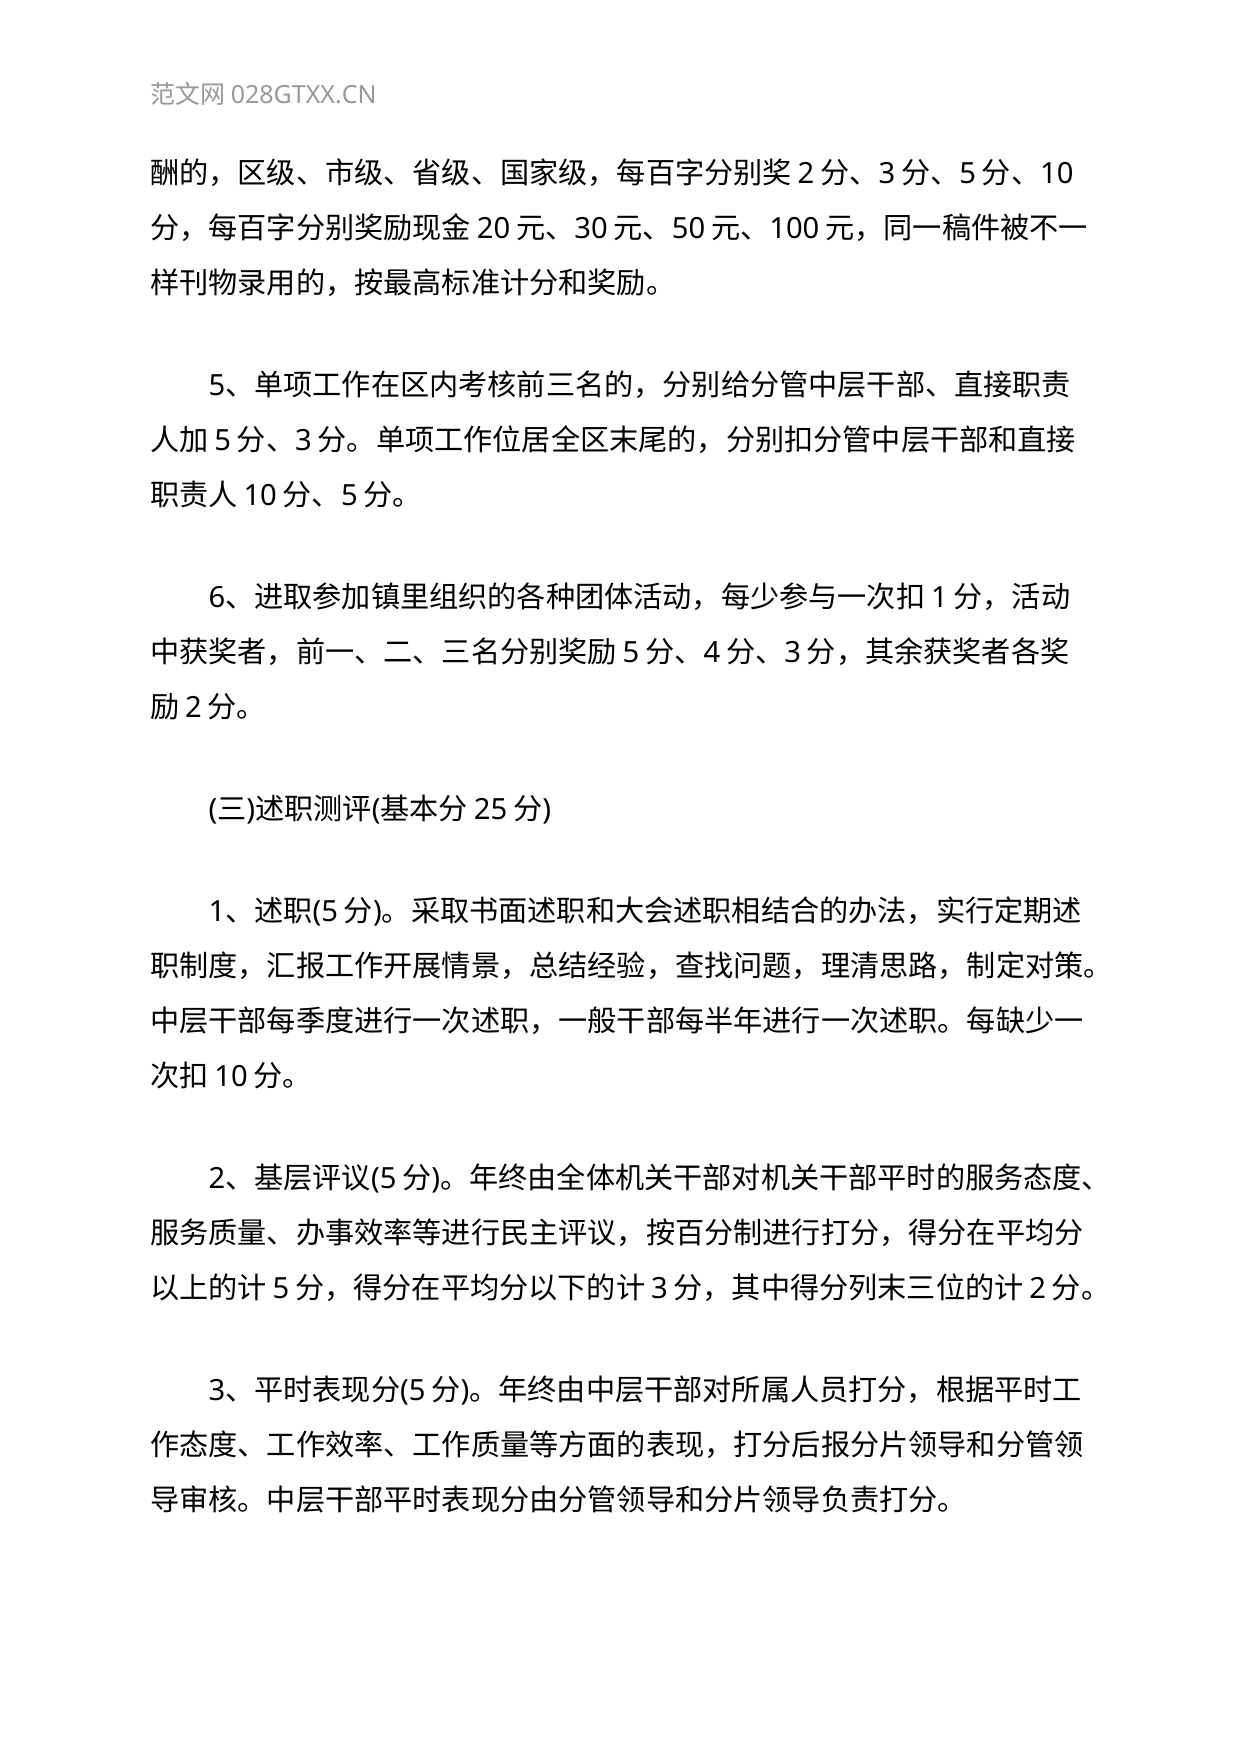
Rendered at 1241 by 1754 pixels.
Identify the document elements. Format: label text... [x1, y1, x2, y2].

text 5、单项工作在区内考核前三名的，分别给分管中层干部、直接职责人加5分、3分。单项工作位居全区末尾的，分别扣分管中层干部和直接职责人10分、5分。 [150, 362, 1090, 514]
text (三)述职测评(基本分25分) [150, 786, 1090, 828]
text 2、基层评议(5分)。年终由全体机关干部对机关干部平时的服务态度、服务质量、办事效率等进行民主评议，按百分制进行打分，得分在平均分以上的计5分，得分在平均分以下的计3分，其中得分列末三位的计2分。 [150, 1154, 1090, 1307]
text 3、平时表现分(5分)。年终由中层干部对所属人员打分，根据平时工作态度、工作效率、工作质量等方面的表现，打分后报分片领导和分管领导审核。中层干部平时表现分由分管领导和分片领导负责打分。 [150, 1366, 1090, 1518]
text 6、进取参加镇里组织的各种团体活动，每少参与一次扣1分，活动中获奖者，前一、二、三名分别奖励5分、4分、3分，其余获奖者各奖励2分。 [150, 574, 1090, 726]
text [150, 150, 1090, 302]
text 1、述职(5分)。采取书面述职和大会述职相结合的办法，实行定期述职制度，汇报工作开展情景，总结经验，查找问题，理清思路，制定对策。中层干部每季度进行一次述职，一般干部每半年进行一次述职。每缺少一次扣10分。 [150, 888, 1090, 1095]
